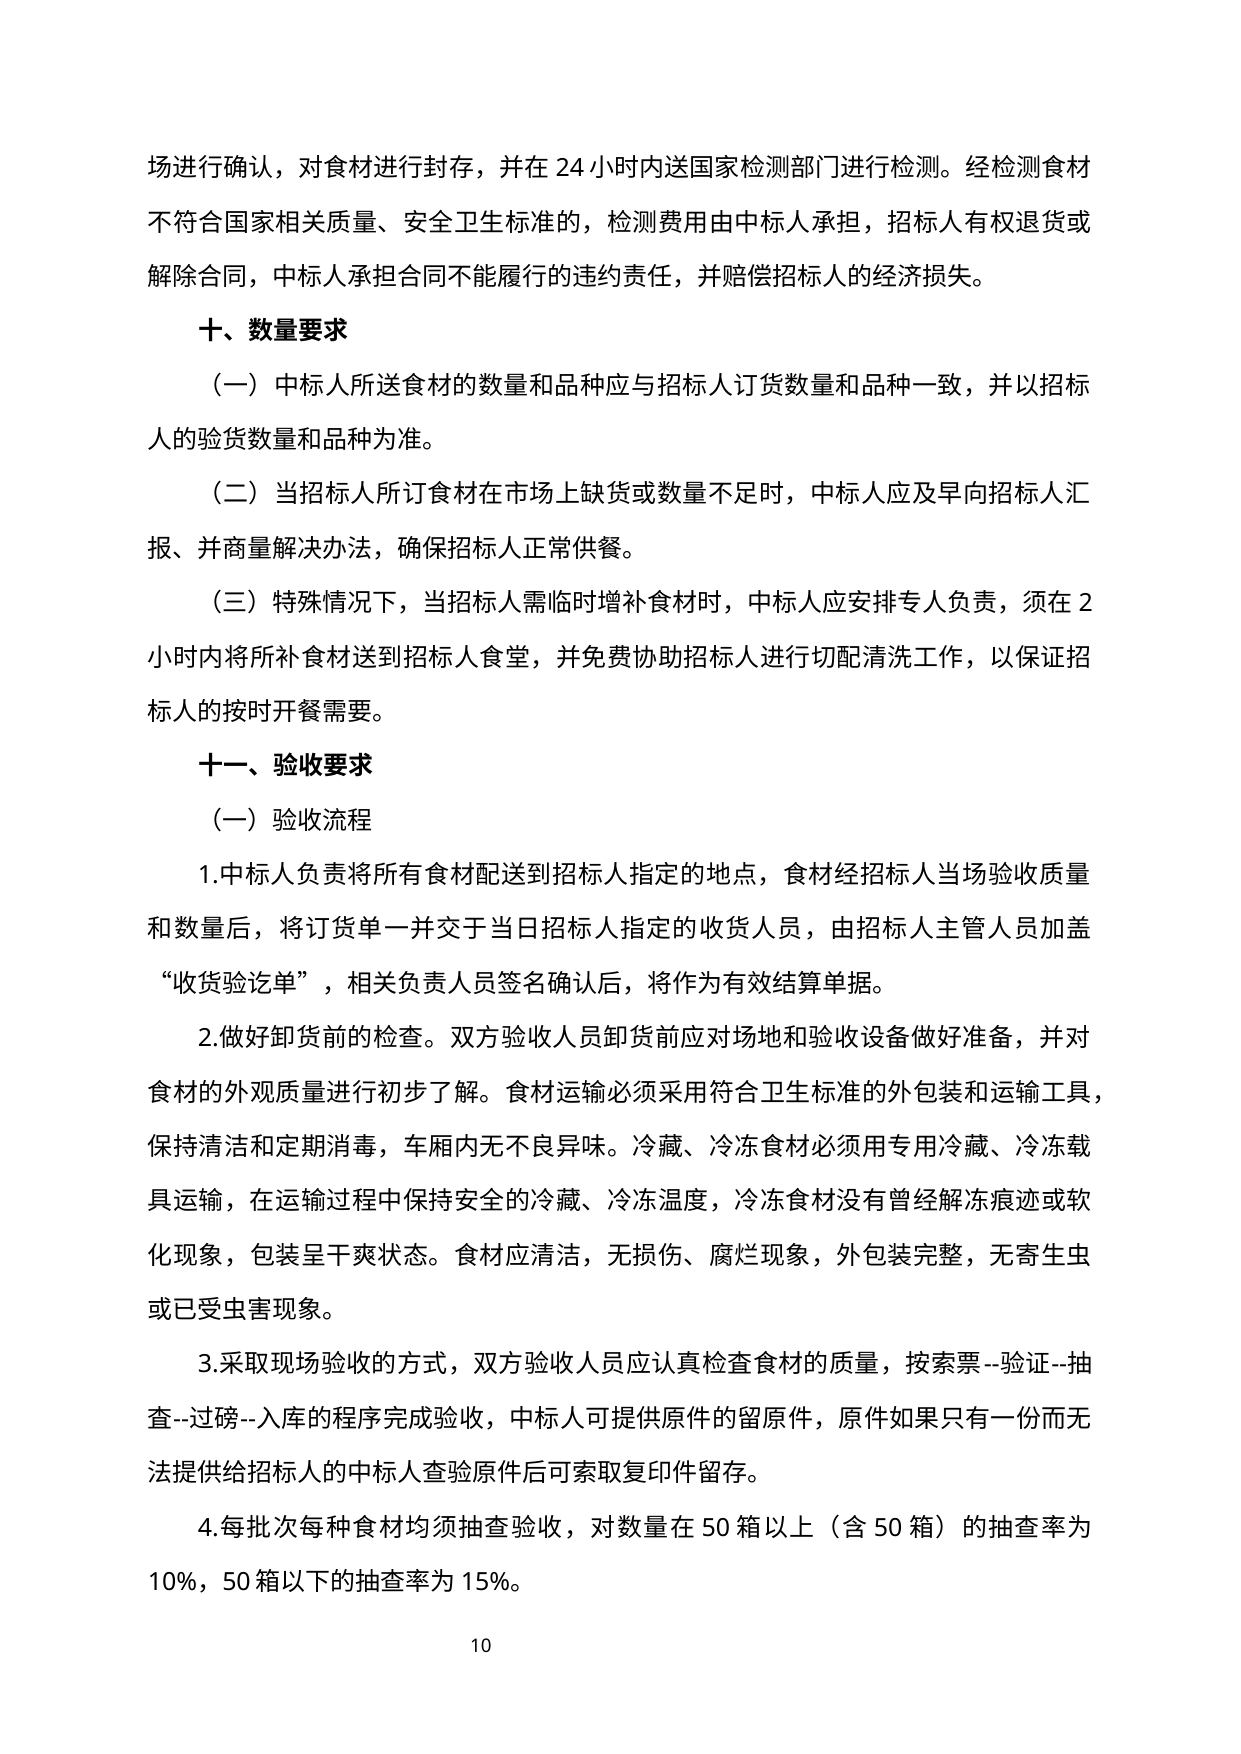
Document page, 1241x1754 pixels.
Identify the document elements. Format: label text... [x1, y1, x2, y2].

text 十一、验收要求 [148, 746, 1093, 782]
text 2.做好卸货前的检查。双方验收人员卸货前应对场地和验收设备做好准备，并对食材的外观质量进行初步了解。食材运输必须采用符合卫生标准的外包装和运输工具，保持清洁和定期消毒，车厢内无不良异味。冷藏、冷冻食材必须用专用冷藏、冷冻载具运输，在运输过程中保持安全的冷藏、冷冻温度，冷冻食材没有曾经解冻痕迹或软化现象，包装呈干爽状态。食材应清洁，无损伤、腐烂现象，外包装完整，无寄生虫或已受虫害现象。 [148, 1018, 1093, 1326]
text （一）验收流程 [148, 800, 1093, 836]
text （三）特殊情况下，当招标人需临时增补食材时，中标人应安排专人负责，须在2小时内将所补食材送到招标人食堂，并免费协助招标人进行切配清洗工作，以保证招标人的按时开餐需要。 [148, 583, 1093, 728]
text （一）中标人所送食材的数量和品种应与招标人订货数量和品种一致，并以招标人的验货数量和品种为准。 [148, 365, 1093, 456]
text 十、数量要求 [148, 311, 1093, 347]
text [148, 148, 1093, 293]
text 4.每批次每种食材均须抽查验收，对数量在50箱以上（含50箱）的抽查率为10%，50箱以下的抽查率为15%。 [148, 1507, 1093, 1598]
text 1.中标人负责将所有食材配送到招标人指定的地点，食材经招标人当场验收质量和数量后，将订货单一并交于当日招标人指定的收货人员，由招标人主管人员加盖“收货验讫单”，相关负责人员签名确认后，将作为有效结算单据。 [148, 854, 1093, 999]
text 3.采取现场验收的方式，双方验收人员应认真检査食材的质量，按索票--验证--抽査--过磅--入库的程序完成验收，中标人可提供原件的留原件，原件如果只有一份而无法提供给招标人的中标人查验原件后可索取复印件留存。 [148, 1344, 1093, 1489]
text （二）当招标人所订食材在市场上缺货或数量不足时，中标人应及早向招标人汇报、并商量解决办法，确保招标人正常供餐。 [148, 474, 1093, 564]
